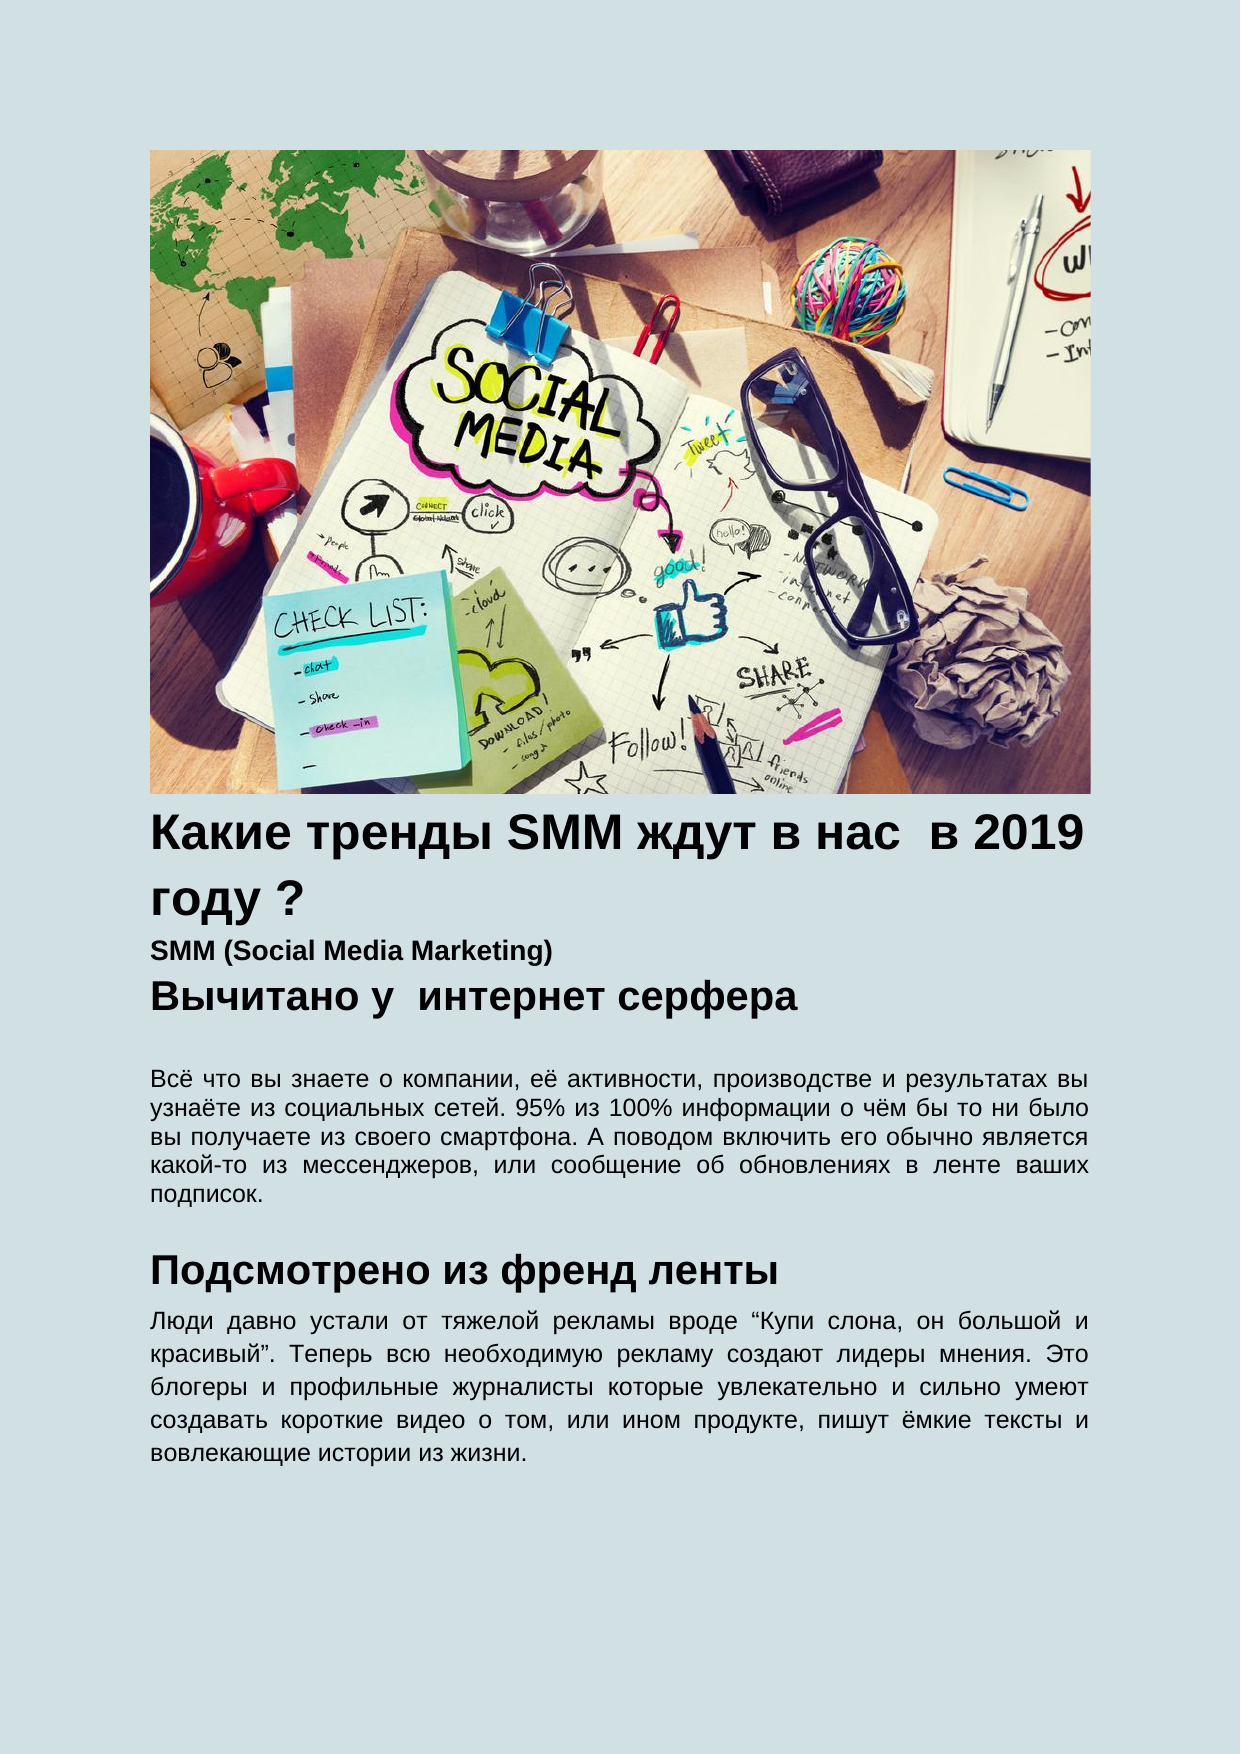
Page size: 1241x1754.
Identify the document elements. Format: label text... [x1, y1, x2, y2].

subtitle Всё что вы знаете о компании, её активности, производстве и результатах вы узнаёте из социальных сетей. 95% из 100% информации о чём бы то ни было вы получаете из своего смартфона. А поводом включить его обычно является какой-то из мессенджеров, или сообщение об обновлениях в ленте ваших подписок. [150, 1064, 1090, 1208]
text SMM (Social Media Marketing) [150, 934, 1090, 967]
picture [150, 150, 1091, 794]
text Вычитано у интернет серфера [150, 972, 1090, 1019]
text Какие тренды SMM ждут в нас в 2019 году ? [150, 794, 1090, 926]
subtitle Подсмотрено из френд ленты [150, 1245, 1090, 1293]
text Люди давно устали от тяжелой рекламы вроде “Купи слона, он большой и красивый”. Теперь всю необходимую рекламу создают лидеры мнения. Это блогеры и профильные журналисты которые увлекательно и сильно умеют создавать короткие видео о том, или ином продукте, пишут ёмкие тексты и вовлекающие истории из жизни. [150, 1306, 1090, 1467]
